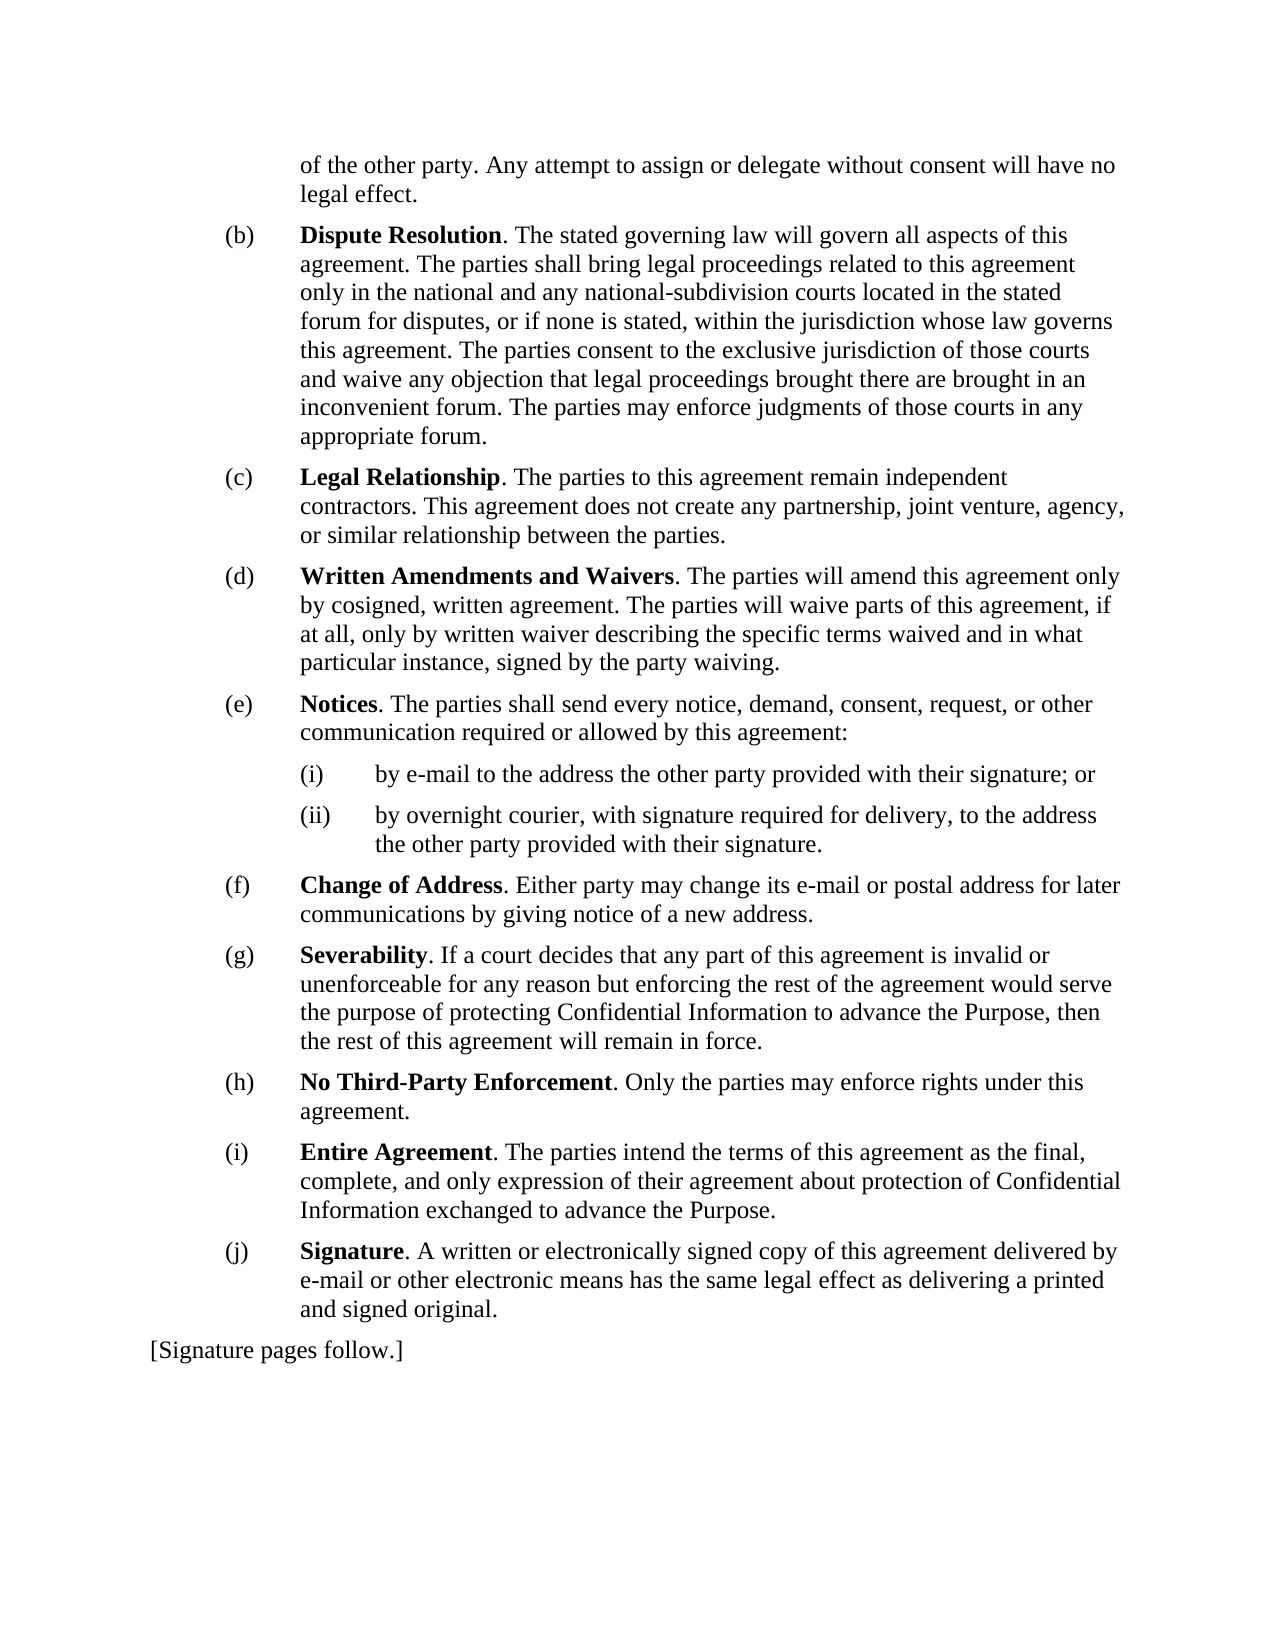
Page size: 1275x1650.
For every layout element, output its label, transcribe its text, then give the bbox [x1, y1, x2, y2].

text [Signature pages follow.] [150, 1335, 1125, 1364]
text (i) by e-mail to the address the other party provided with their signature; or [300, 759, 1125, 787]
text (j) Signature. A written or electronically signed copy of this agreement delivered by e-mail or other electronic means has the same legal effect as delivering a printed and signed original. [225, 1236, 1125, 1322]
text (i) Entire Agreement. The parties intend the terms of this agreement as the final, complete, and only expression of their agreement about protection of Confidential Information exchanged to advance the Purpose. [225, 1137, 1125, 1224]
text (c) Legal Relationship. The parties to this agreement remain independent contractors. This agreement does not create any partnership, joint venture, agency, or similar relationship between the parties. [225, 462, 1125, 549]
text (e) Notices. The parties shall send every notice, demand, consent, request, or other communication required or allowed by this agreement: [225, 689, 1125, 746]
text (g) Severability. If a court decides that any part of this agreement is invalid or unenforceable for any reason but enforcing the rest of the agreement would serve the purpose of protecting Confidential Information to advance the Purpose, then the rest of this agreement will remain in force. [225, 940, 1125, 1055]
text (d) Written Amendments and Waivers. The parties will amend this agreement only by cosigned, written agreement. The parties will waive parts of this agreement, if at all, only by written waiver describing the specific terms waived and in what particular instance, signed by the party waiving. [225, 561, 1125, 676]
text (h) No Third-Party Enforcement. Only the parties may enforce rights under this agreement. [225, 1067, 1125, 1125]
text (f) Change of Address. Either party may change its e-mail or postal address for later communications by giving notice of a new address. [225, 870, 1125, 927]
text (ii) by overnight courier, with signature required for delivery, to the address the other party provided with their signature. [300, 800, 1125, 857]
text (b) Dispute Resolution. The stated governing law will govern all aspects of this agreement. The parties shall bring legal proceedings related to this agreement only in the national and any national-subdivision courts located in the stated forum for disputes, or if none is stated, within the jurisdiction whose law governs this agreement. The parties consent to the exclusive jurisdiction of those courts and waive any objection that legal proceedings brought there are brought in an inconvenient forum. The parties may enforce judgments of those courts in any appropriate forum. [225, 220, 1125, 450]
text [225, 150, 1125, 207]
